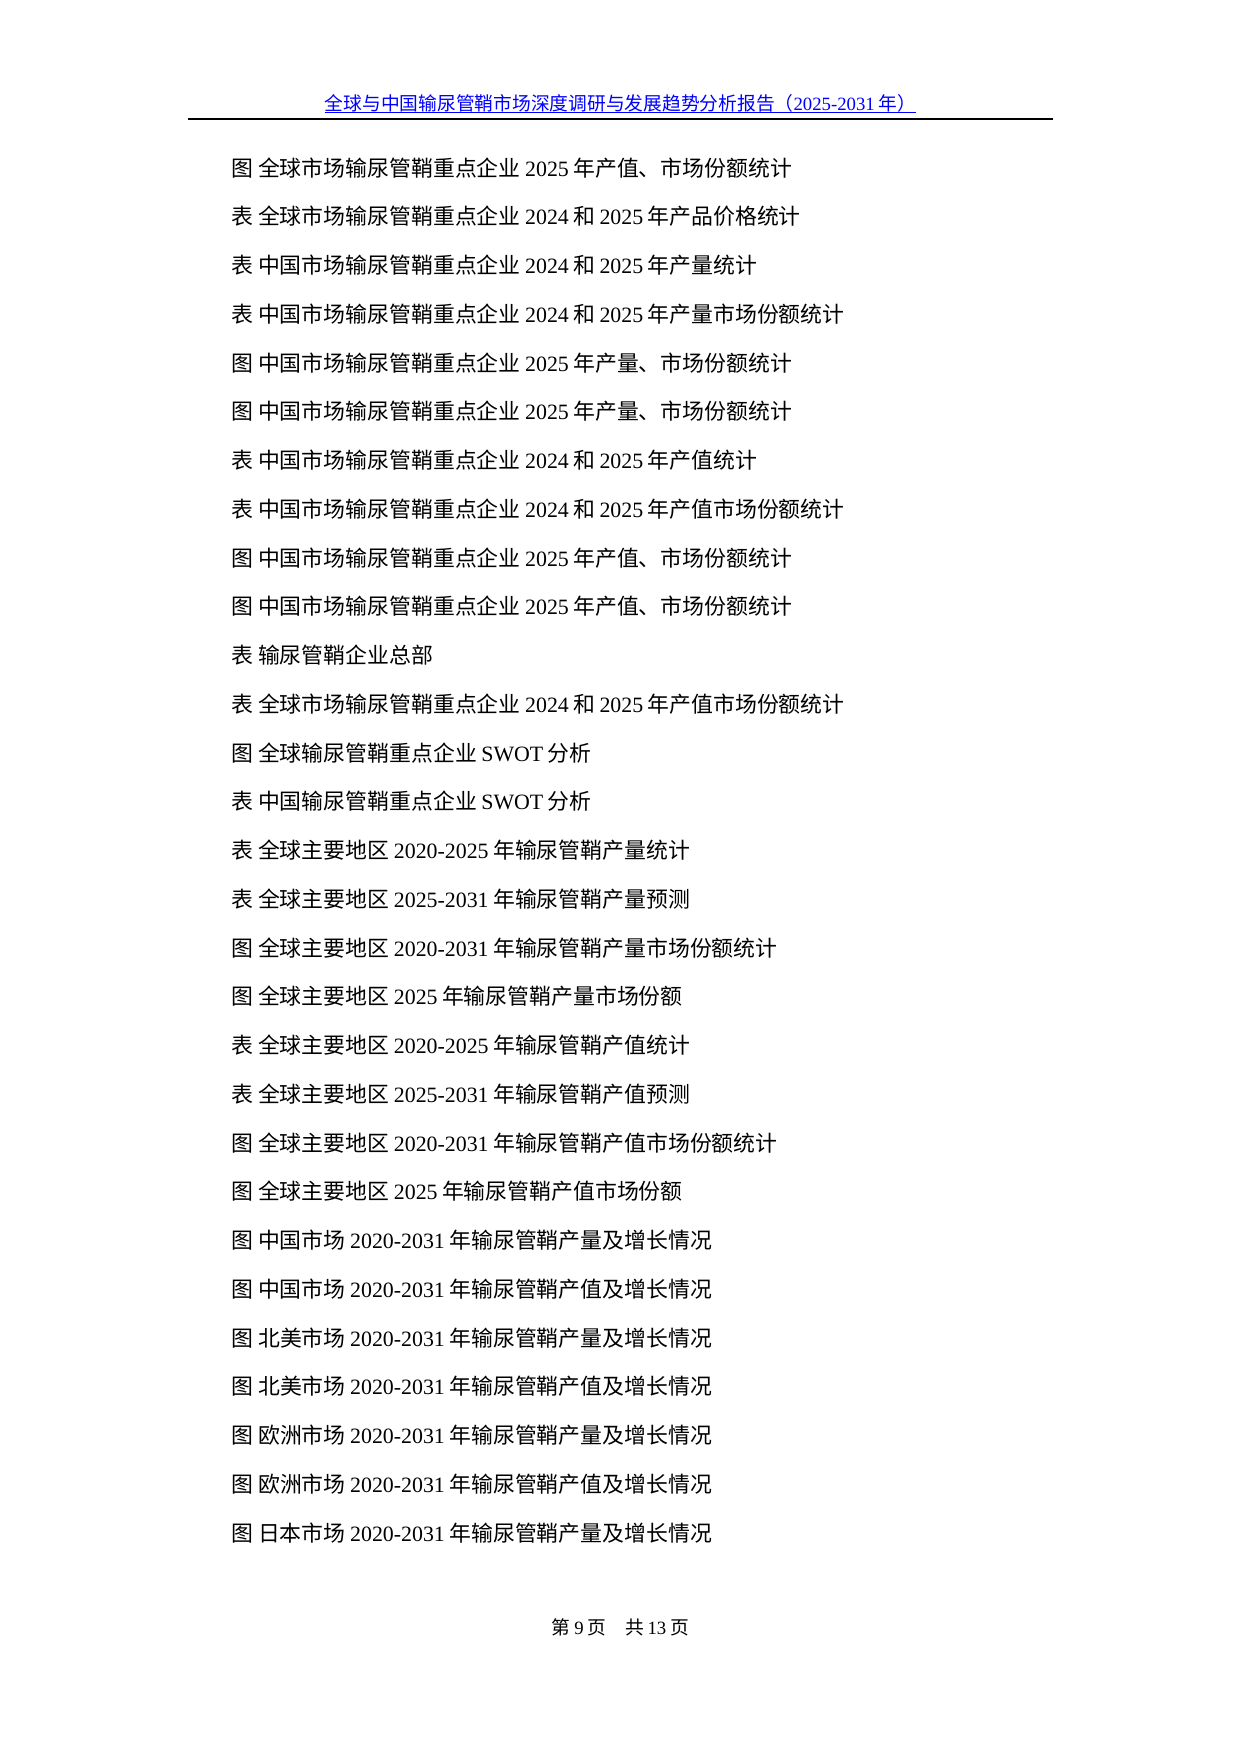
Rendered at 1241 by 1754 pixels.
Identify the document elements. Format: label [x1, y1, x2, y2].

text [187, 150, 1053, 1548]
